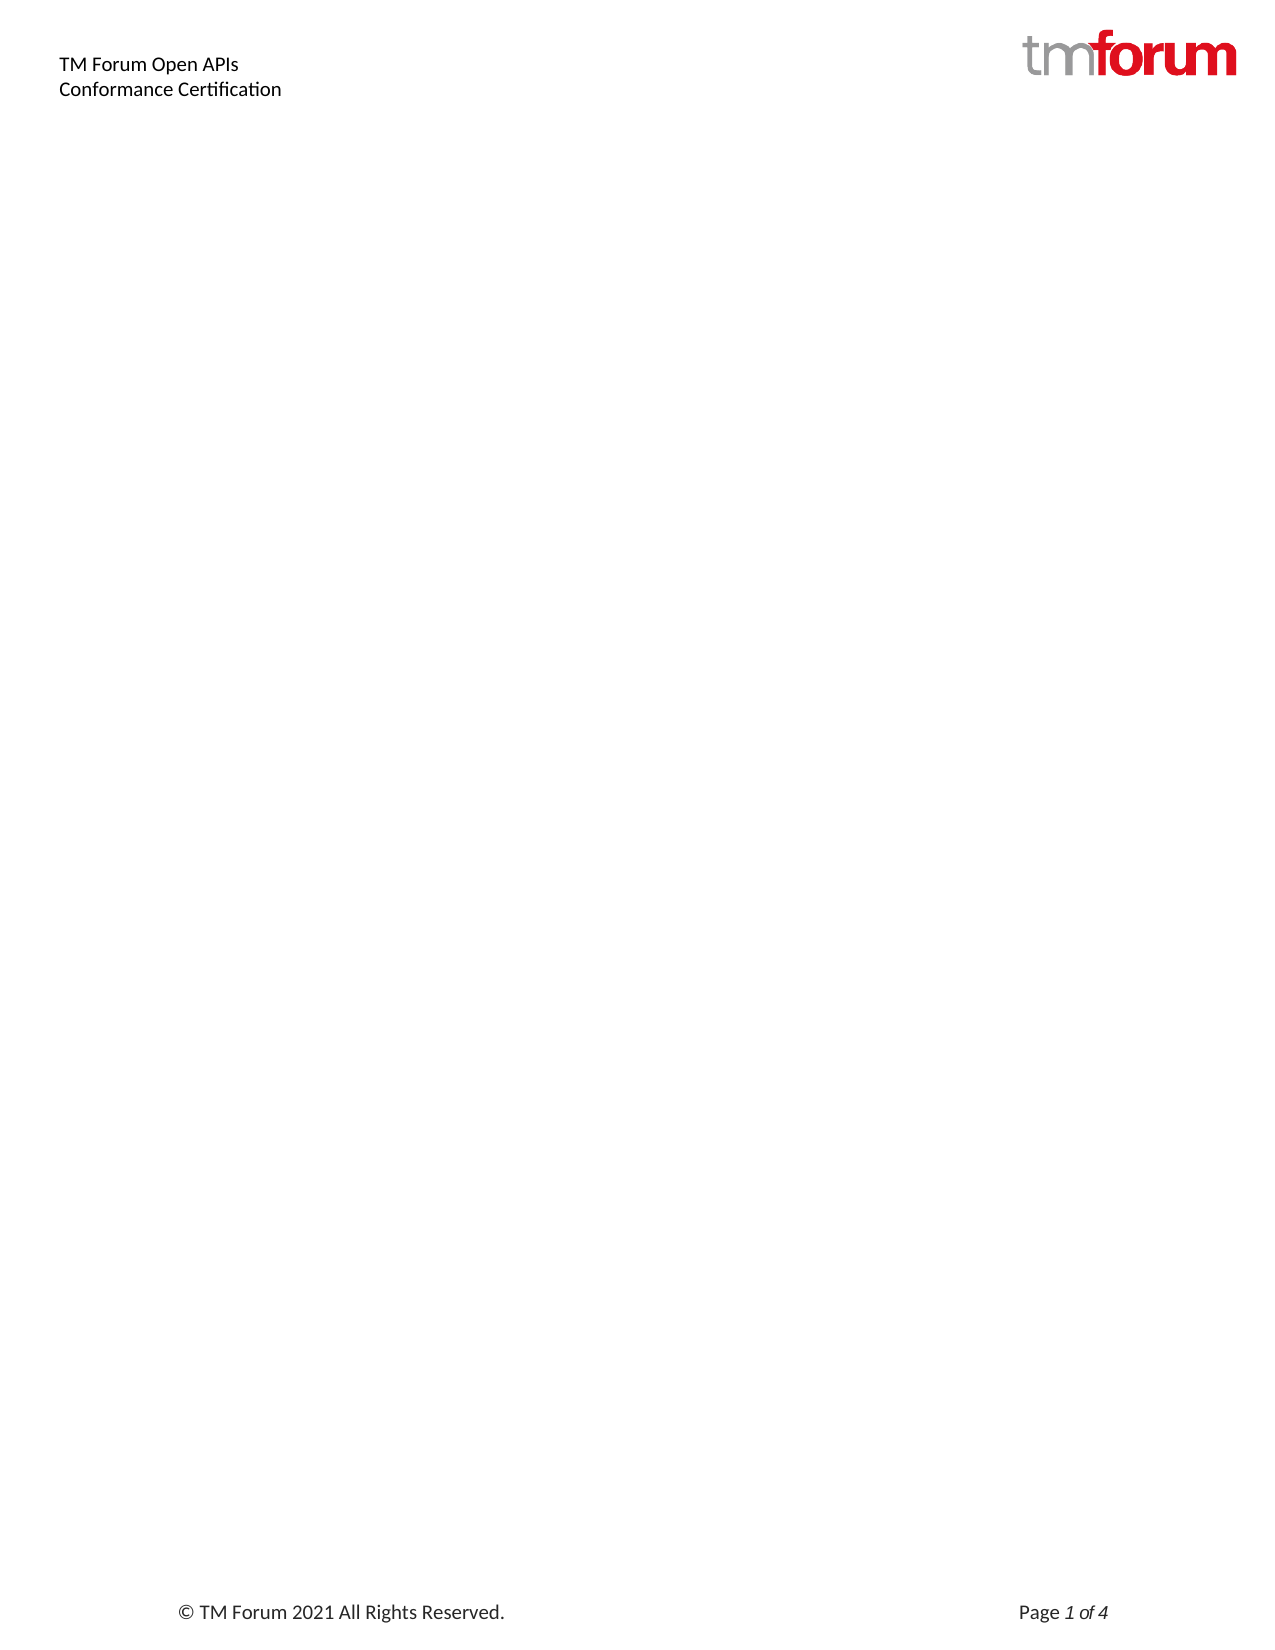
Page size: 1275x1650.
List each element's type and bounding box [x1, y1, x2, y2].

picture [0, 0, 1272, 89]
